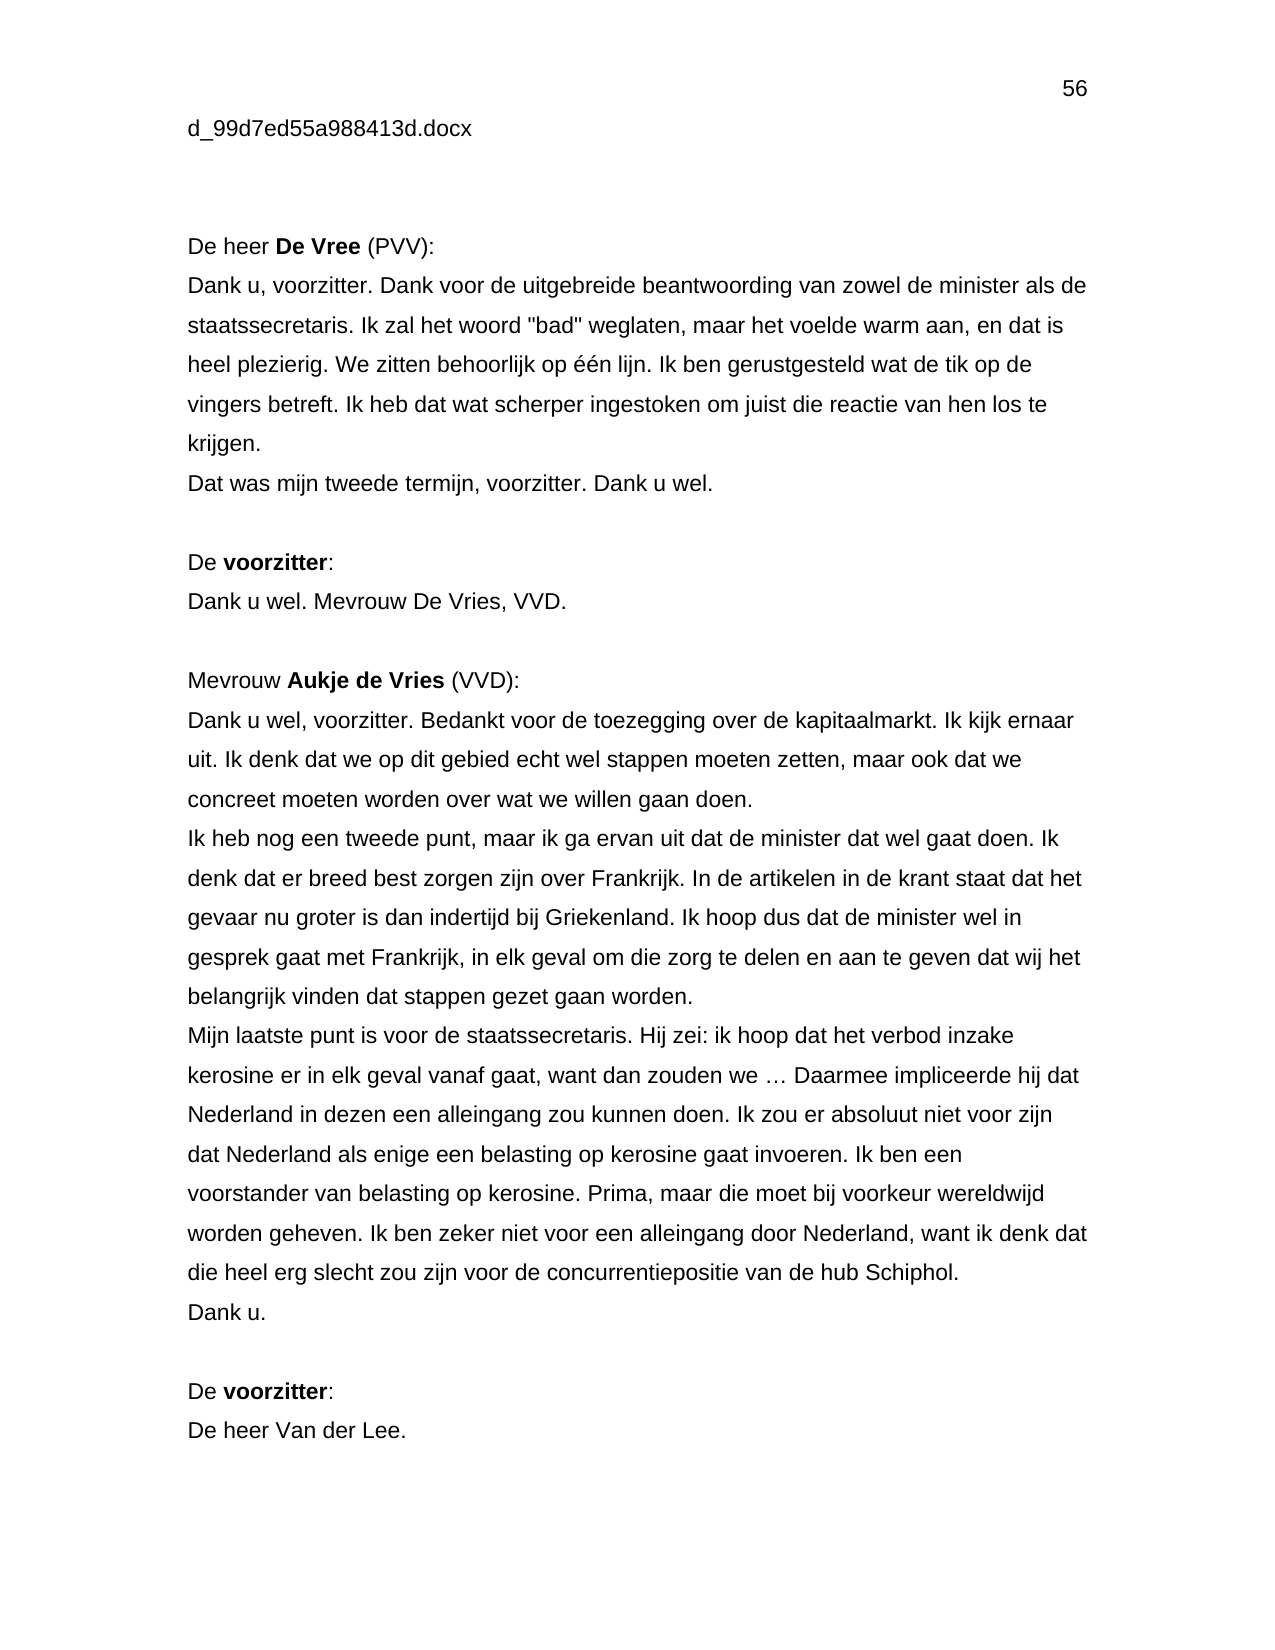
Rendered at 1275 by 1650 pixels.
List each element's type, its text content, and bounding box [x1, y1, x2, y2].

text Dank u wel. Mevrouw De Vries, VVD. [187, 588, 1087, 614]
text Dank u. [187, 1299, 1087, 1325]
text De heer De Vree (PVV): [187, 233, 1087, 259]
text Ik heb nog een tweede punt, maar ik ga ervan uit dat de minister dat wel gaat doen. Ik denk dat er breed best zorgen zijn over Frankrijk. In de artikelen in de krant staat dat het gevaar nu groter is dan indertijd bij Griekenland. Ik hoop dus dat de minister wel in gesprek gaat met Frankrijk, in elk geval om die zorg te delen en aan te geven dat wij het belangrijk vinden dat stappen gezet gaan worden. [187, 825, 1087, 1009]
text Mevrouw Aukje de Vries (VVD): [187, 667, 1087, 693]
text Dank u wel, voorzitter. Bedankt voor de toezegging over de kapitaalmarkt. Ik kijk ernaar uit. Ik denk dat we op dit gebied echt wel stappen moeten zetten, maar ook dat we concreet moeten worden over wat we willen gaan doen. [187, 707, 1087, 812]
text Mijn laatste punt is voor de staatssecretaris. Hij zei: ik hoop dat het verbod inzake kerosine er in elk geval vanaf gaat, want dan zouden we … Daarmee impliceerde hij dat Nederland in dezen een alleingang zou kunnen doen. Ik zou er absoluut niet voor zijn dat Nederland als enige een belasting op kerosine gaat invoeren. Ik ben een voorstander van belasting op kerosine. Prima, maar die moet bij voorkeur wereldwijd worden geheven. Ik ben zeker niet voor een alleingang door Nederland, want ik denk dat die heel erg slecht zou zijn voor de concurrentiepositie van de hub Schiphol. [187, 1022, 1087, 1286]
text Dat was mijn tweede termijn, voorzitter. Dank u wel. [187, 470, 1087, 496]
text De voorzitter: [187, 1378, 1087, 1404]
text De heer Van der Lee. [187, 1417, 1087, 1444]
text De voorzitter: [187, 549, 1087, 575]
text Dank u, voorzitter. Dank voor de uitgebreide beantwoording van zowel de minister als de staatssecretaris. Ik zal het woord "bad" weglaten, maar het voelde warm aan, en dat is heel plezierig. We zitten behoorlijk op één lijn. Ik ben gerustgesteld wat de tik op de vingers betreft. Ik heb dat wat scherper ingestoken om juist die reactie van hen los te krijgen. [187, 272, 1087, 457]
